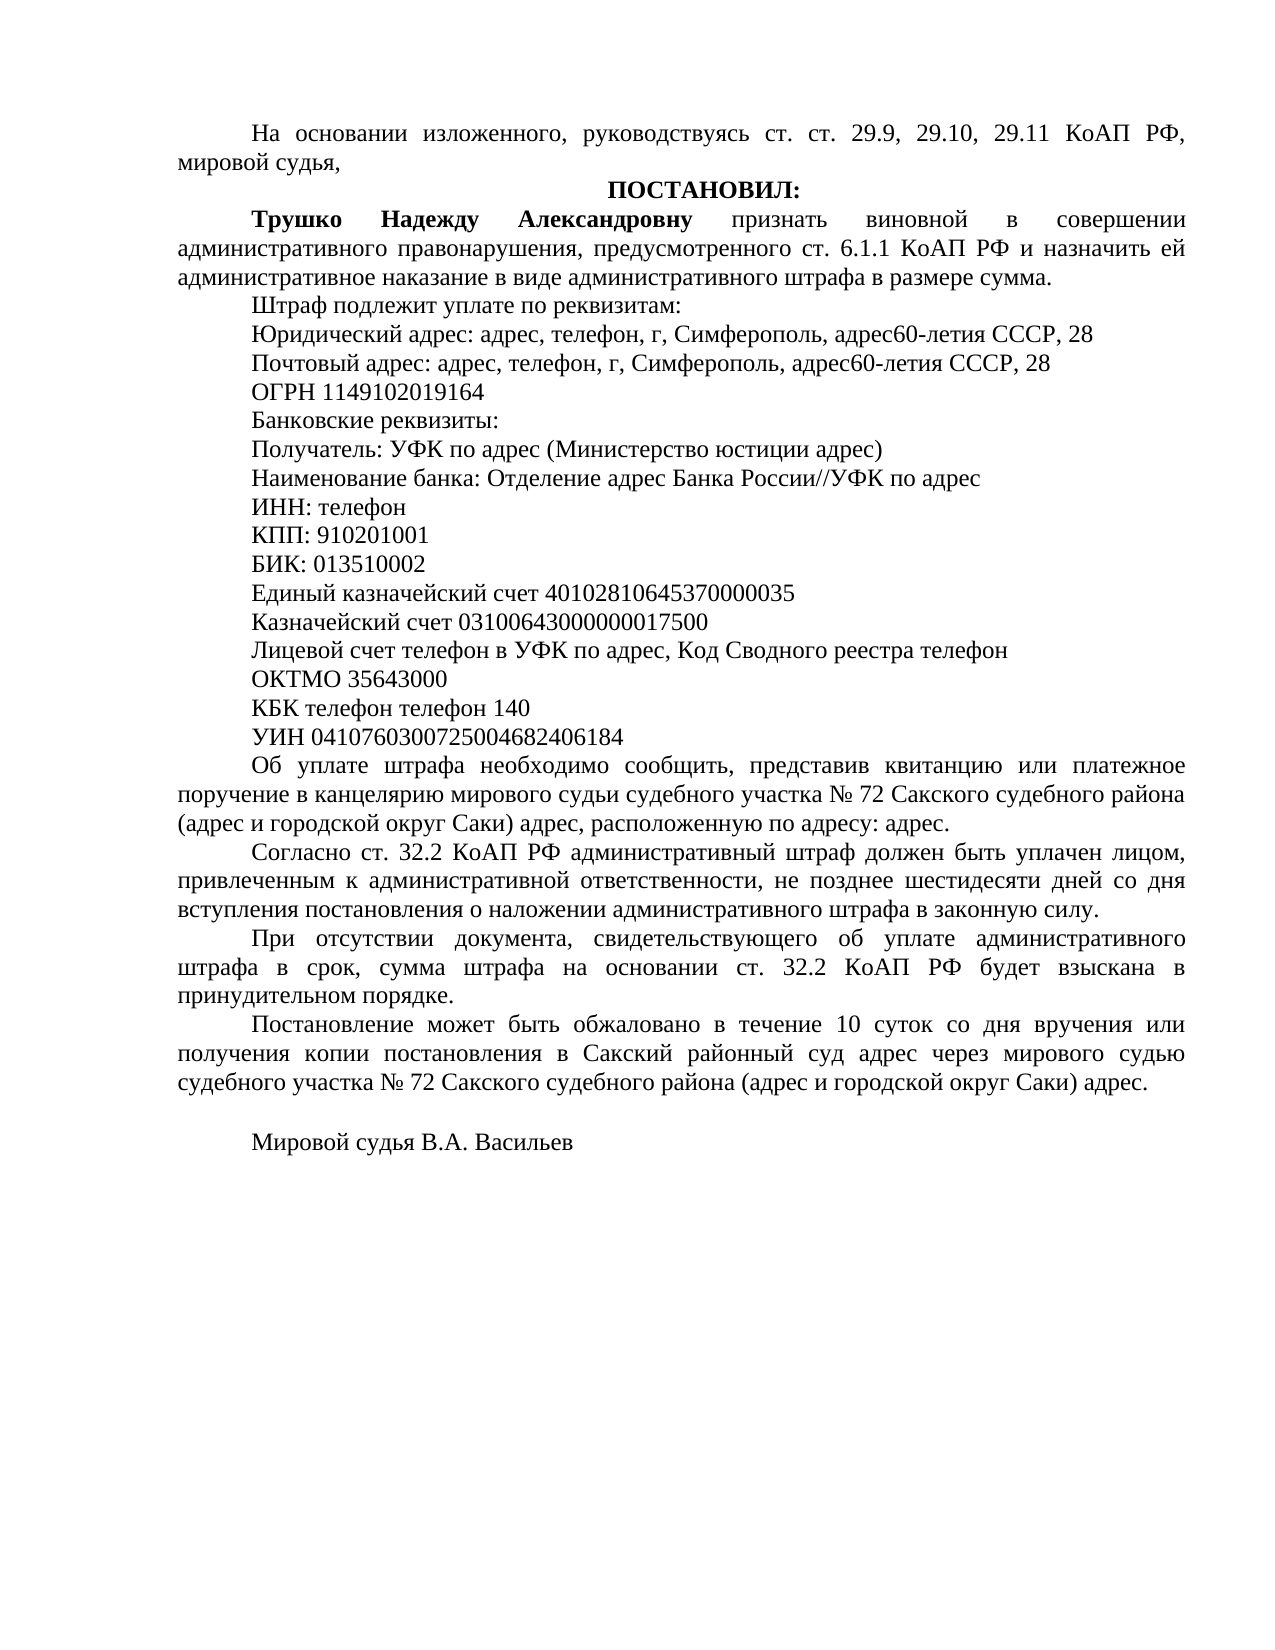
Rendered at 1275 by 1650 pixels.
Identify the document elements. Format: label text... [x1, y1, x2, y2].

text Трушко Надежду Александровну признать виновной в совершении административного правонарушения, предусмотренного ст. 6.1.1 КоАП РФ и назначить ей административное наказание в виде административного штрафа в размере сумма. [177, 204, 1186, 291]
text Об уплате штрафа необходимо сообщить, представив квитанцию или платежное поручение в канцелярию мирового судьи судебного участка № 72 Сакского судебного района (адрес и городской округ Саки) адрес, расположенную по адресу: адрес. [177, 751, 1186, 837]
text Постановление может быть обжаловано в течение 10 суток со дня вручения или получения копии постановления в Сакский районный суд адрес через мирового судью судебного участка № 72 Сакского судебного района (адрес и городской округ Саки) адрес. [177, 1009, 1186, 1096]
text КБК телефон телефон 140 [177, 693, 1186, 722]
text Казначейский счет 03100643000000017500 [177, 607, 1186, 636]
text Согласно ст. 32.2 КоАП РФ административный штраф должен быть уплачен лицом, привлеченным к административной ответственности, не позднее шестидесяти дней со дня вступления постановления о наложении административного штрафа в законную силу. [177, 837, 1186, 923]
text Юридический адрес: адрес, телефон, г, Симферополь, адрес60-летия СССР, 28 [177, 319, 1186, 348]
text ИНН: телефон [177, 492, 1186, 521]
text ОКТМО 35643000 [177, 664, 1186, 693]
text Банковские реквизиты: [177, 406, 1186, 434]
text Получатель: УФК по адрес (Министерство юстиции адрес) [177, 434, 1186, 463]
text Мировой судья В.А. Васильев [177, 1127, 1186, 1155]
text Наименование банка: Отделение адрес Банка России//УФК по адрес [177, 463, 1186, 492]
text КПП: 910201001 [177, 521, 1186, 549]
text Лицевой счет телефон в УФК по адрес, Код Сводного реестра телефон [177, 636, 1186, 664]
text ПОСТАНОВИЛ: [177, 176, 1186, 204]
text БИК: 013510002 [177, 549, 1186, 578]
text На основании изложенного, руководствуясь ст. ст. 29.9, 29.10, 29.11 КоАП РФ, мировой судья, [177, 118, 1186, 176]
text При отсутствии документа, свидетельствующего об уплате административного штрафа в срок, сумма штрафа на основании ст. 32.2 КоАП РФ будет взыскана в принудительном порядке. [177, 923, 1186, 1009]
text ОГРН 1149102019164 [177, 377, 1186, 406]
text Единый казначейский счет 40102810645370000035 [177, 578, 1186, 607]
text УИН 0410760300725004682406184 [177, 722, 1186, 751]
text Почтовый адрес: адрес, телефон, г, Симферополь, адрес60-летия СССР, 28 [177, 348, 1186, 377]
text Штраф подлежит уплате по реквизитам: [177, 291, 1186, 319]
